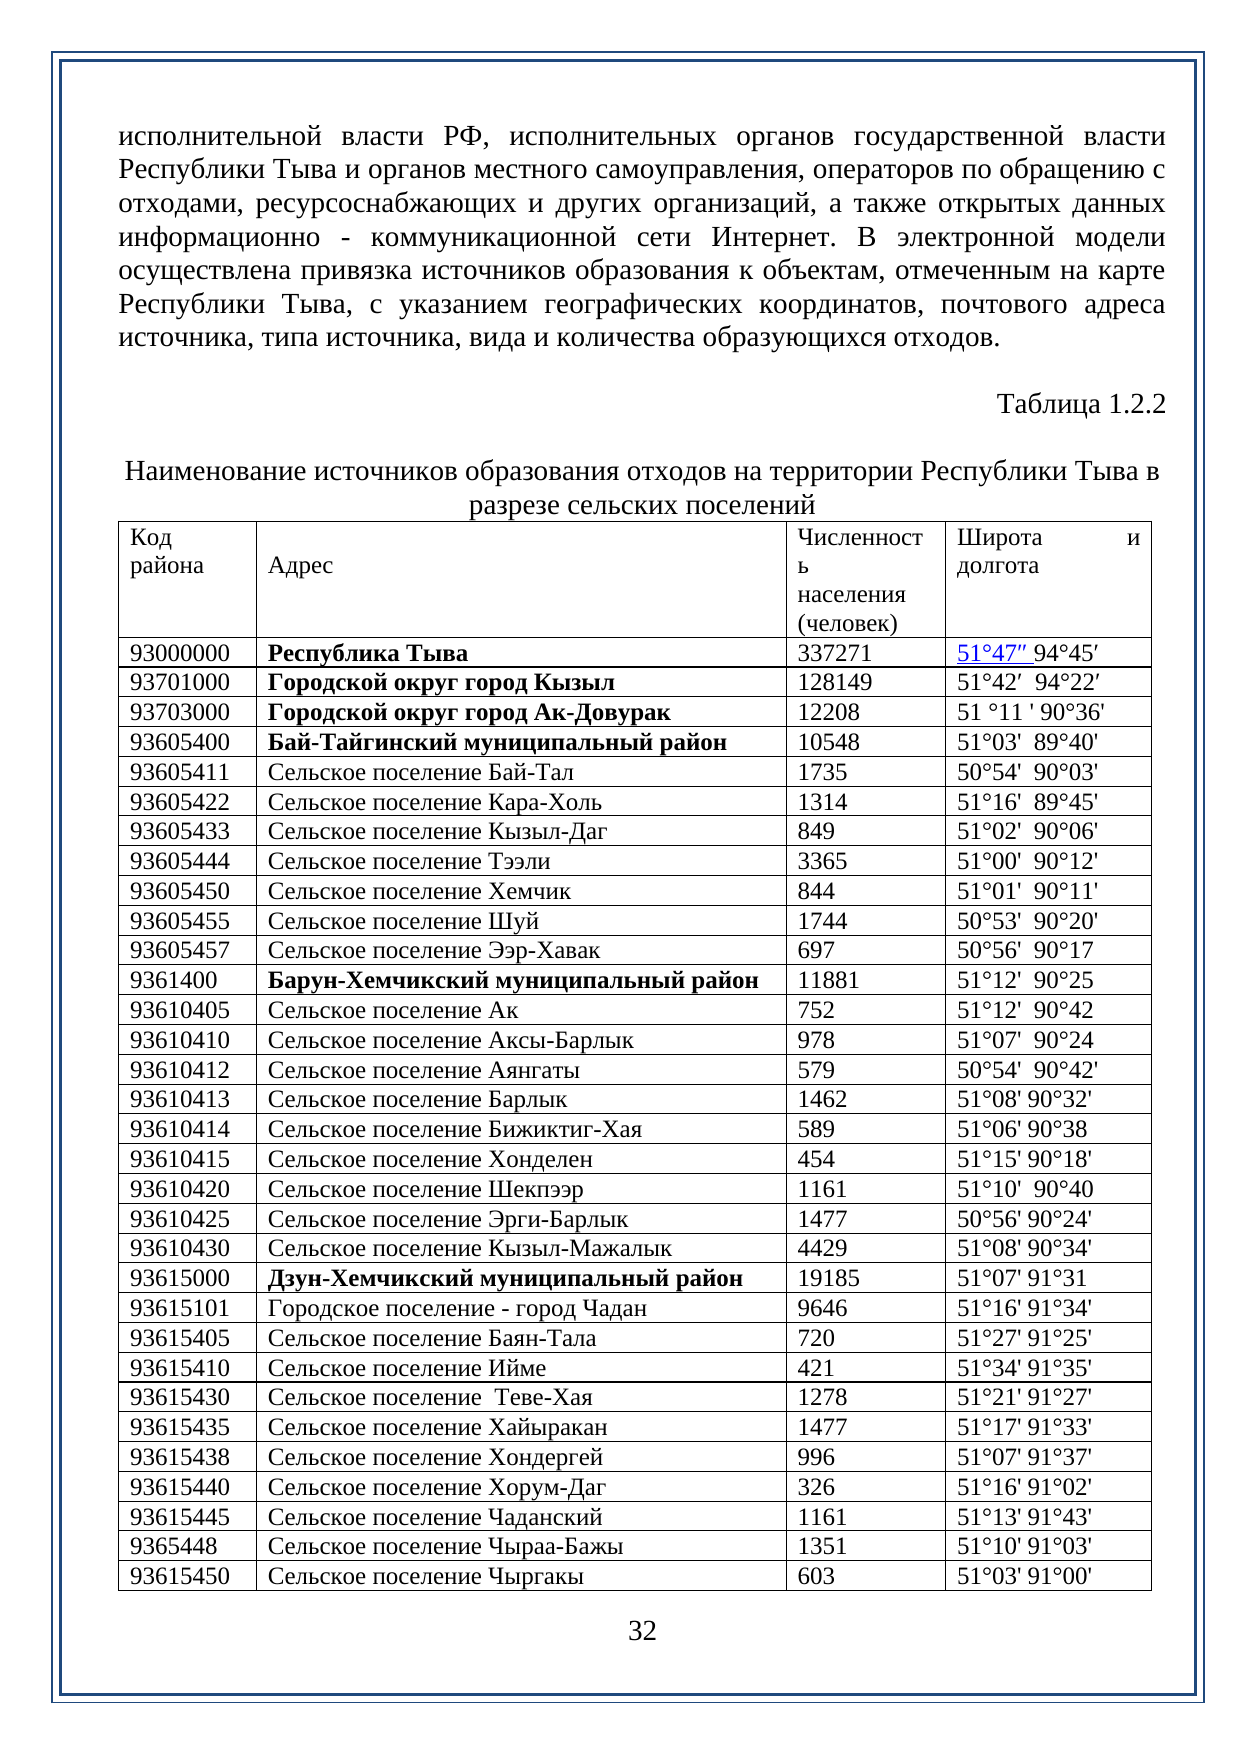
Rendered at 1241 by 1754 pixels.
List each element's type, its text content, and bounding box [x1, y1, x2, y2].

table_cell 93610425 [119, 1204, 256, 1232]
table_cell 93000000 [119, 638, 256, 666]
table_cell 93615435 [119, 1412, 256, 1441]
table_cell 93615430 [119, 1383, 256, 1411]
table_cell 849 [787, 816, 945, 845]
table_cell 51°47″ 94°45′ [946, 638, 1151, 666]
table_cell 337271 [787, 638, 945, 666]
table_cell 752 [787, 995, 945, 1024]
table_cell 51°12' 90°42 [946, 995, 1151, 1024]
text Наименование источников образования отходов на территории Республики Тыва в разрезе сельских поселений [118, 453, 1167, 521]
table_cell 1477 [787, 1412, 945, 1441]
table_cell 93605400 [119, 727, 256, 756]
table_cell 51 °11 ' 90°36' [946, 697, 1151, 726]
table_cell Городской округ город Ак-Довурак [257, 697, 786, 726]
table_cell 93605450 [119, 876, 256, 905]
table_cell Сельское поселение Бай-Тал [257, 757, 786, 786]
table_cell 1278 [787, 1383, 945, 1411]
table_cell 10548 [787, 727, 945, 756]
table_cell Сельское поселение Кызыл-Даг [257, 816, 786, 845]
table_cell Барун-Хемчикский муниципальный район [257, 965, 786, 994]
table_cell 93605444 [119, 846, 256, 875]
table_cell 603 [787, 1561, 945, 1590]
table_cell Сельское поселение Тээли [257, 846, 786, 875]
table_cell 128149 [787, 668, 945, 696]
table_cell 93605422 [119, 787, 256, 815]
table_cell 51°08' 90°34' [946, 1234, 1151, 1262]
table_cell 51°07' 90°24 [946, 1025, 1151, 1054]
table_cell 93610415 [119, 1144, 256, 1173]
table_cell 12208 [787, 697, 945, 726]
table_cell Сельское поселение Хорум-Даг [257, 1472, 786, 1501]
table_cell 51°10' 90°40 [946, 1174, 1151, 1203]
table_cell Городское поселение - город Чадан [257, 1293, 786, 1322]
table_cell 1351 [787, 1531, 945, 1560]
table_cell 697 [787, 936, 945, 964]
table_cell Дзун-Хемчикский муниципальный район [257, 1263, 786, 1292]
table_cell 9365448 [119, 1531, 256, 1560]
table_cell Сельское поселение Аксы-Барлык [257, 1025, 786, 1054]
table_cell Сельское поселение Шекпээр [257, 1174, 786, 1203]
table_cell 93615438 [119, 1442, 256, 1471]
table_header Адрес [257, 522, 786, 637]
table_cell Сельское поселение Хондергей [257, 1442, 786, 1471]
table_cell 11881 [787, 965, 945, 994]
table_cell 1161 [787, 1502, 945, 1530]
table_cell 1161 [787, 1174, 945, 1203]
table_cell Сельское поселение Эрги-Барлык [257, 1204, 786, 1232]
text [118, 118, 1167, 353]
table_cell 3365 [787, 846, 945, 875]
table_cell 50°56' 90°17 [946, 936, 1151, 964]
table_header Широта и долгота [946, 522, 1151, 637]
table_cell Сельское поселение Теве-Хая [257, 1383, 786, 1411]
table_cell 51°03' 91°00' [946, 1561, 1151, 1590]
table_header Численность населения (человек) [787, 522, 945, 637]
table_cell Сельское поселение Барлык [257, 1085, 786, 1113]
table_cell 93605433 [119, 816, 256, 845]
table_cell 844 [787, 876, 945, 905]
table_header Код района [119, 522, 256, 637]
table_cell 50°53' 90°20' [946, 906, 1151, 934]
table_cell 19185 [787, 1263, 945, 1292]
table_cell 93605457 [119, 936, 256, 964]
table_cell 1462 [787, 1085, 945, 1113]
table_cell 1744 [787, 906, 945, 934]
table_cell 51°21' 91°27' [946, 1383, 1151, 1411]
table_cell 51°07' 91°31 [946, 1263, 1151, 1292]
table_cell 93605455 [119, 906, 256, 934]
table_cell Сельское поселение Чыраа-Бажы [257, 1531, 786, 1560]
table_cell 9646 [787, 1293, 945, 1322]
table_cell 93615450 [119, 1561, 256, 1590]
table_cell 1735 [787, 757, 945, 786]
table_cell Сельское поселение Шуй [257, 906, 786, 934]
table_cell Сельское поселение Кызыл-Мажалык [257, 1234, 786, 1262]
table_cell Сельское поселение Хайыракан [257, 1412, 786, 1441]
table_cell Республика Тыва [257, 638, 786, 666]
table_cell 51°00' 90°12' [946, 846, 1151, 875]
table_cell 93701000 [119, 668, 256, 696]
table_cell 93615101 [119, 1293, 256, 1322]
table_cell Бай-Тайгинский муниципальный район [257, 727, 786, 756]
table_cell Сельское поселение Кара-Холь [257, 787, 786, 815]
table_cell Сельское поселение Чаданский [257, 1502, 786, 1530]
table_cell 50°56' 90°24' [946, 1204, 1151, 1232]
table_cell 93703000 [119, 697, 256, 726]
table_cell 51°15' 90°18' [946, 1144, 1151, 1173]
table_cell 51°07' 91°37' [946, 1442, 1151, 1471]
table_cell 51°13' 91°43' [946, 1502, 1151, 1530]
table_cell 93615405 [119, 1323, 256, 1352]
table_cell Сельское поселение Баян-Тала [257, 1323, 786, 1352]
table_cell 50°54' 90°42' [946, 1055, 1151, 1083]
table_cell 589 [787, 1114, 945, 1143]
table_cell 51°16' 91°34' [946, 1293, 1151, 1322]
table_cell 454 [787, 1144, 945, 1173]
table_cell Сельское поселение Хонделен [257, 1144, 786, 1173]
table_cell Сельское поселение Ак [257, 995, 786, 1024]
table_cell 93610413 [119, 1085, 256, 1113]
table_cell 51°01' 90°11' [946, 876, 1151, 905]
table_cell 93610430 [119, 1234, 256, 1262]
table_cell 51°17' 91°33' [946, 1412, 1151, 1441]
table_cell Сельское поселение Чыргакы [257, 1561, 786, 1590]
table_cell 93610405 [119, 995, 256, 1024]
table_cell 51°10' 91°03' [946, 1531, 1151, 1560]
text Таблица 1.2.2 [118, 386, 1167, 420]
table_cell 1477 [787, 1204, 945, 1232]
table_cell 4429 [787, 1234, 945, 1262]
table_cell 978 [787, 1025, 945, 1054]
table_cell 93615000 [119, 1263, 256, 1292]
table_cell 326 [787, 1472, 945, 1501]
table_cell 51°06' 90°38 [946, 1114, 1151, 1143]
table_cell 996 [787, 1442, 945, 1471]
table_cell 50°54' 90°03' [946, 757, 1151, 786]
table_cell 51°16' 89°45' [946, 787, 1151, 815]
table_cell 93610420 [119, 1174, 256, 1203]
table_cell 720 [787, 1323, 945, 1352]
table_cell Сельское поселение Бижиктиг-Хая [257, 1114, 786, 1143]
table_cell 93610414 [119, 1114, 256, 1143]
table_cell 51°27' 91°25' [946, 1323, 1151, 1352]
table_cell 9361400 [119, 965, 256, 994]
table_cell Сельское поселение Аянгаты [257, 1055, 786, 1083]
table_cell Сельское поселение Хемчик [257, 876, 786, 905]
table_cell 93605411 [119, 757, 256, 786]
table_cell Городской округ город Кызыл [257, 668, 786, 696]
table_cell 93615410 [119, 1353, 256, 1381]
table_cell 93615445 [119, 1502, 256, 1530]
table_cell 51°12' 90°25 [946, 965, 1151, 994]
table_cell 1314 [787, 787, 945, 815]
table_cell 93610410 [119, 1025, 256, 1054]
table_cell 93610412 [119, 1055, 256, 1083]
table_cell 51°34' 91°35' [946, 1353, 1151, 1381]
table_cell 51°02' 90°06' [946, 816, 1151, 845]
table_cell 579 [787, 1055, 945, 1083]
table_cell Сельское поселение Ээр-Хавак [257, 936, 786, 964]
table_cell 51°08' 90°32' [946, 1085, 1151, 1113]
table_cell 93615440 [119, 1472, 256, 1501]
table_cell 51°16' 91°02' [946, 1472, 1151, 1501]
table_cell 51°03' 89°40' [946, 727, 1151, 756]
table_cell 421 [787, 1353, 945, 1381]
table_cell 51°42′ 94°22′ [946, 668, 1151, 696]
table_cell Сельское поселение Ийме [257, 1353, 786, 1381]
